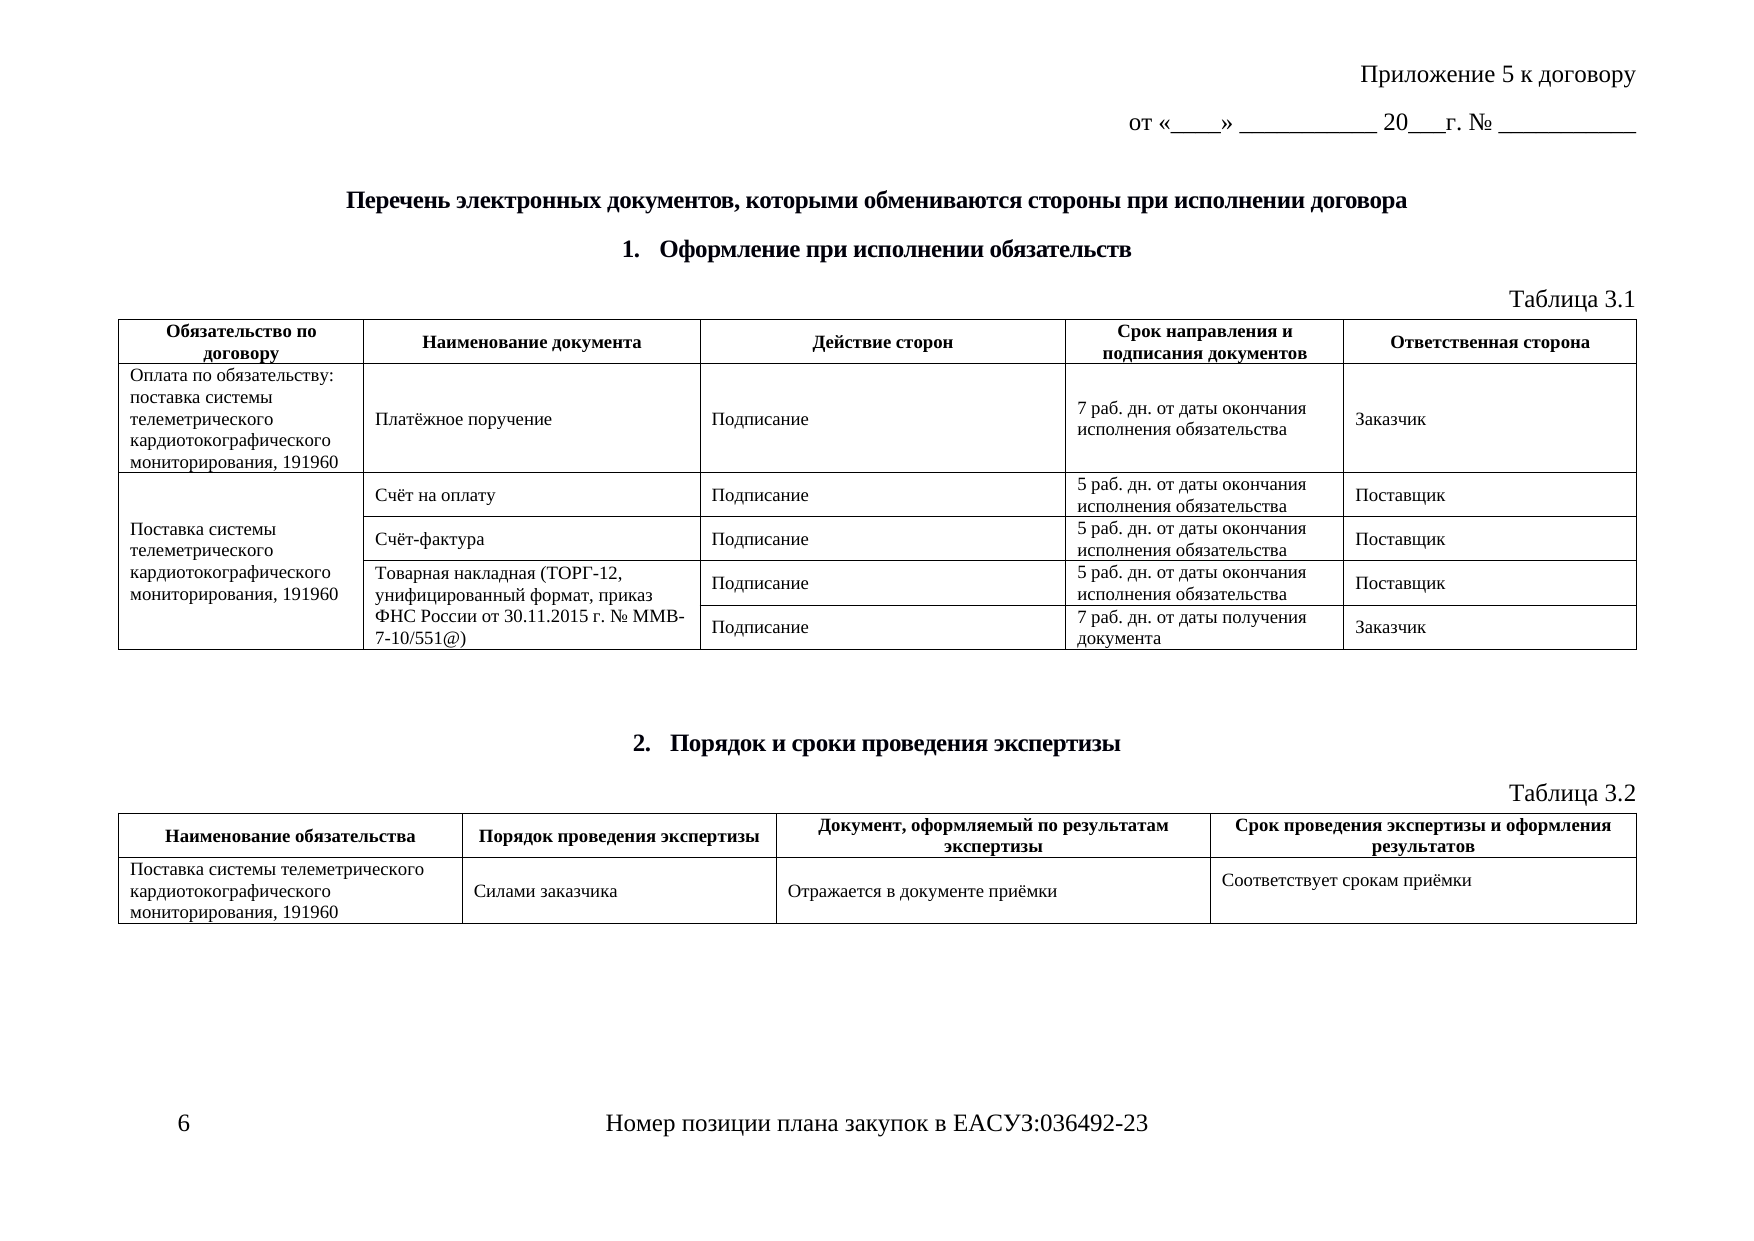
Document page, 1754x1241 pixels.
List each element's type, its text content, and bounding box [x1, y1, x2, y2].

subtitle Оформление при исполнении обязательств [118, 234, 1636, 263]
text от «____» ___________ 20___г. № ___________ [118, 107, 1636, 135]
table_cell Оплата по обязательству: поставка системы телеметрического кардиотокографического мониторирования, 191960 [119, 364, 363, 472]
table_cell Отражается в документе приёмки [777, 858, 1210, 923]
table_cell Подписание [701, 473, 1065, 516]
table_cell Подписание [701, 561, 1065, 604]
table_cell 5 раб. дн. от даты окончания исполнения обязательства [1066, 473, 1343, 516]
table_header Ответственная сторона [1344, 320, 1636, 363]
table_cell Заказчик [1344, 606, 1636, 649]
table_header Действие сторон [701, 320, 1065, 363]
table_header Срок направления и подписания документов [1066, 320, 1343, 363]
table_cell Поставщик [1344, 473, 1636, 516]
table_header Обязательство по договору [119, 320, 363, 363]
table_cell 7 раб. дн. от даты окончания исполнения обязательства [1066, 364, 1343, 472]
table_header Наименование обязательства [119, 814, 462, 857]
text Приложение 5 к договору [118, 59, 1636, 88]
table_cell Заказчик [1344, 364, 1636, 472]
table_cell Поставщик [1344, 561, 1636, 604]
table_cell Счёт-фактура [364, 517, 700, 560]
text Таблица 3.1 [118, 284, 1636, 313]
table_cell Товарная накладная (ТОРГ-12, унифицированный формат, приказ ФНС России от 30.11.2015 г. № ММВ-7-10/551@) [364, 561, 700, 649]
table_header Порядок проведения экспертизы [463, 814, 776, 857]
subtitle Перечень электронных документов, которыми обмениваются стороны при исполнении договора [118, 185, 1636, 214]
table_cell 5 раб. дн. от даты окончания исполнения обязательства [1066, 561, 1343, 604]
table_cell 5 раб. дн. от даты окончания исполнения обязательства [1066, 517, 1343, 560]
table_cell Подписание [701, 606, 1065, 649]
table_cell Поставщик [1344, 517, 1636, 560]
table_cell Силами заказчика [463, 858, 776, 923]
table_header Срок проведения экспертизы и оформления результатов [1211, 814, 1636, 857]
subtitle Порядок и сроки проведения экспертизы [118, 728, 1636, 757]
table_cell Платёжное поручение [364, 364, 700, 472]
text Таблица 3.2 [118, 778, 1636, 806]
table_header Документ, оформляемый по результатам экспертизы [777, 814, 1210, 857]
table_cell Счёт на оплату [364, 473, 700, 516]
table_cell 7 раб. дн. от даты получения документа [1066, 606, 1343, 649]
table_cell Поставка системы телеметрического кардиотокографического мониторирования, 191960 [119, 473, 363, 649]
table_cell Поставка системы телеметрического кардиотокографического мониторирования, 191960 [119, 858, 462, 923]
table_cell Подписание [701, 364, 1065, 472]
table_cell Соответствует срокам приёмки [1211, 858, 1636, 923]
table_cell Подписание [701, 517, 1065, 560]
table_header Наименование документа [364, 320, 700, 363]
